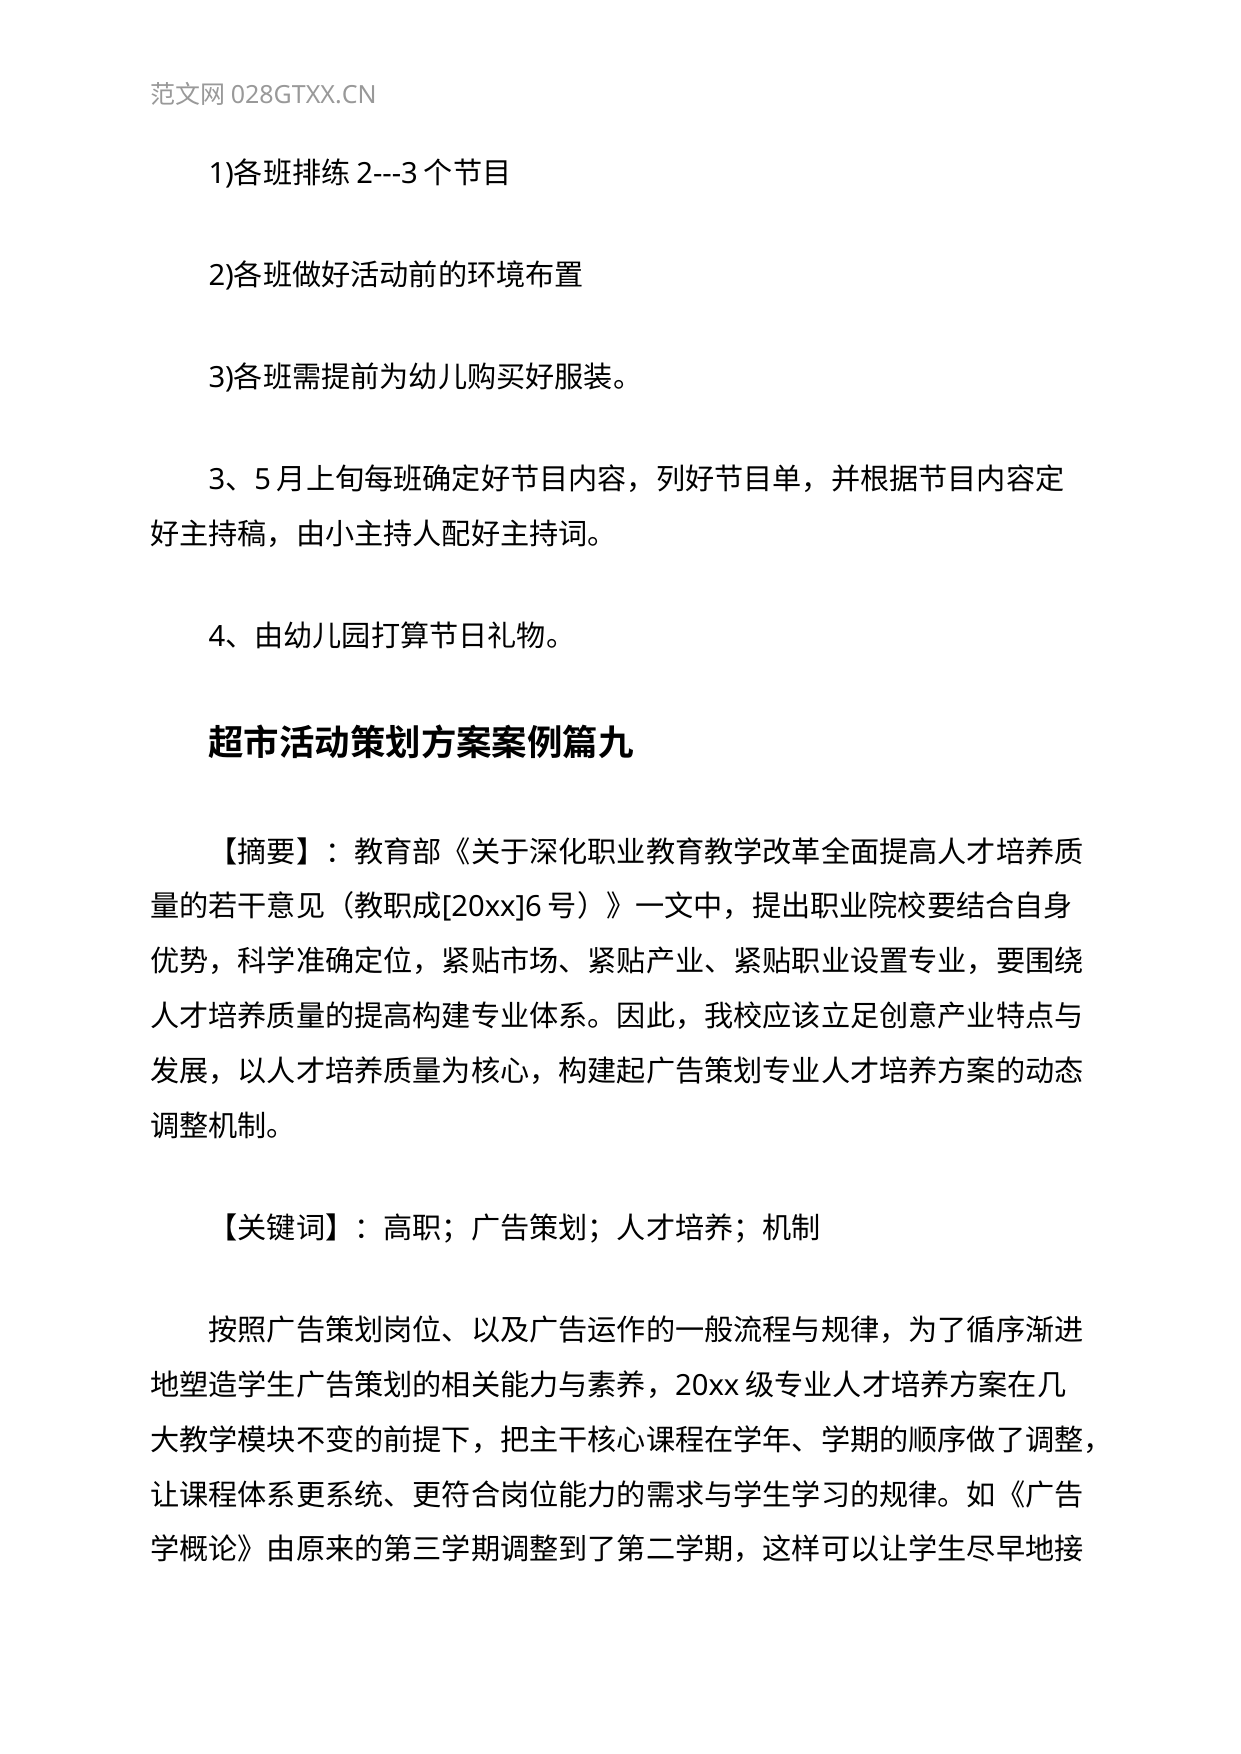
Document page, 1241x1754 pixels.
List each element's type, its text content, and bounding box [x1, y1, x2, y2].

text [150, 1306, 1090, 1568]
text 3)各班需提前为幼儿购买好服装。 [150, 354, 1090, 396]
text 4、由幼儿园打算节日礼物。 [150, 613, 1090, 655]
text 超市活动策划方案案例篇九 [150, 715, 1090, 766]
text 【摘要】：教育部《关于深化职业教育教学改革全面提高人才培养质量的若干意见（教职成[20xx]6号）》一文中，提出职业院校要结合自身优势，科学准确定位，紧贴市场、紧贴产业、紧贴职业设置专业，要围绕人才培养质量的提高构建专业体系。因此，我校应该立足创意产业特点与发展，以人才培养质量为核心，构建起广告策划专业人才培养方案的动态调整机制。 [150, 828, 1090, 1145]
text 3、5月上旬每班确定好节目内容，列好节目单，并根据节目内容定好主持稿，由小主持人配好主持词。 [150, 456, 1090, 553]
text 2)各班做好活动前的环境布置 [150, 252, 1090, 294]
text 1)各班排练2---3个节目 [150, 150, 1090, 192]
text 【关键词】：高职；广告策划；人才培养；机制 [150, 1204, 1090, 1247]
